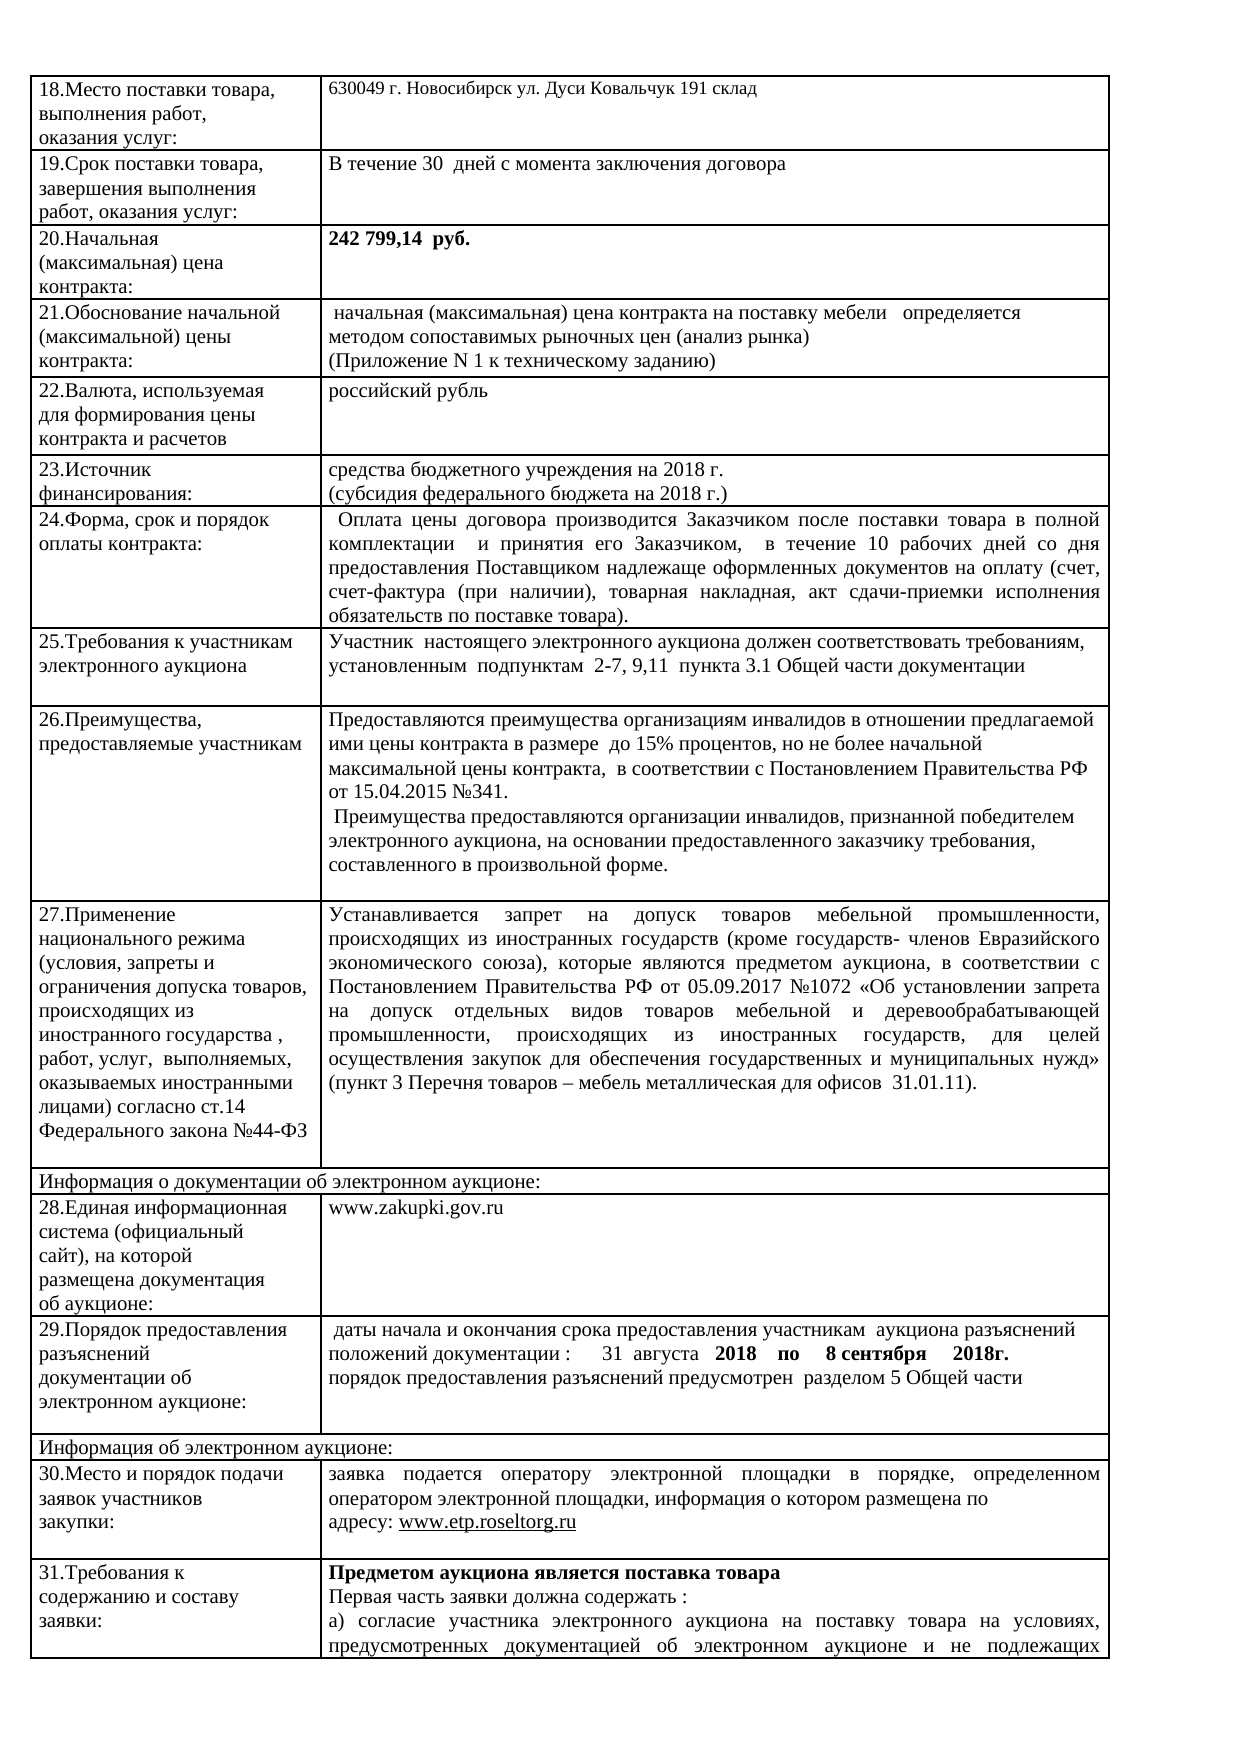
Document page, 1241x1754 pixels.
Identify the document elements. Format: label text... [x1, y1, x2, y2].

table_cell 19.Срок поставки товара, завершения выполнения работ, оказания услуг: [32, 151, 320, 223]
table_cell 20.Начальная (максимальная) цена контракта: [32, 226, 320, 298]
table_cell 27.Применение национального режима (условия, запреты и ограничения допуска товаров, происходящих из иностранного государства , работ, услуг, выполняемых, оказываемых иностранными лицами) согласно ст.14 Федерального закона №44-ФЗ [32, 902, 320, 1167]
table_cell Оплата цены договора производится Заказчиком после поставки товара в полной комплектации и принятия его Заказчиком, в течение 10 рабочих дней со дня предоставления Поставщиком надлежаще оформленных документов на оплату (счет, счет-фактура (при наличии), товарная накладная, акт сдачи-приемки исполнения обязательств по поставке товара). [322, 507, 1108, 627]
table_cell 28.Единая информационная система (официальный сайт), на которой размещена документация об аукционе: [32, 1195, 320, 1315]
table_cell заявка подается оператору электронной площадки в порядке, определенном оператором электронной площадки, информация о котором размещена по адресу: www.etp.roseltorg.ru [322, 1461, 1108, 1558]
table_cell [32, 1560, 320, 1657]
table_cell средства бюджетного учреждения на 2018 г. (субсидия федерального бюджета на 2018 г.) [322, 456, 1108, 504]
table_cell Информация о документации об электронном аукционе: [32, 1169, 1108, 1193]
table_cell Предоставляются преимущества организациям инвалидов в отношении предлагаемой ими цены контракта в размере до 15% процентов, но не более начальной максимальной цены контракта, в соответствии с Постановлением Правительства РФ от 15.04.2015 №341. Преимущества предоставляются организации инвалидов, признанной победителем электронного аукциона, на основании предоставленного заказчику требования, составленного в произвольной форме. [322, 707, 1108, 900]
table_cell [322, 1560, 1108, 1657]
table_cell 24.Форма, срок и порядок оплаты контракта: [32, 507, 320, 627]
table_cell 30.Место и порядок подачи заявок участников закупки: [32, 1461, 320, 1558]
table_cell Информация об электронном аукционе: [32, 1435, 1108, 1459]
table_cell 26.Преимущества, предоставляемые участникам [32, 707, 320, 900]
table_cell 22.Валюта, используемая для формирования цены контракта и расчетов [32, 378, 320, 454]
table_cell российский рубль [322, 378, 1108, 454]
table_cell 21.Обоснование начальной (максимальной) цены контракта: [32, 300, 320, 376]
table_cell 25.Требования к участникам электронного аукциона [32, 629, 320, 705]
table_cell www.zakupki.gov.ru [322, 1195, 1108, 1315]
table_cell 630049 г. Новосибирск ул. Дуси Ковальчук 191 склад [322, 77, 1108, 149]
table_cell 242 799,14 руб. [322, 226, 1108, 298]
table_cell 23.Источник финансирования: [32, 456, 320, 504]
table_cell даты начала и окончания срока предоставления участникам аукциона разъяснений положений документации : 31 августа 2018 по 8 сентября 2018г. порядок предоставления разъяснений предусмотрен разделом 5 Общей части [322, 1317, 1108, 1433]
table_cell начальная (максимальная) цена контракта на поставку мебели определяется методом сопоставимых рыночных цен (анализ рынка) (Приложение N 1 к техническому заданию) [322, 300, 1108, 376]
table_cell 29.Порядок предоставления разъяснений документации об электронном аукционе: [32, 1317, 320, 1433]
table_cell 18.Место поставки товара, выполнения работ, оказания услуг: [32, 77, 320, 149]
table_cell Участник настоящего электронного аукциона должен соответствовать требованиям, установленным подпунктам 2-7, 9,11 пункта 3.1 Общей части документации [322, 629, 1108, 705]
table_cell В течение 30 дней с момента заключения договора [322, 151, 1108, 223]
table_cell Устанавливается запрет на допуск товаров мебельной промышленности, происходящих из иностранных государств (кроме государств- членов Евразийского экономического союза), которые являются предметом аукциона, в соответствии с Постановлением Правительства РФ от 05.09.2017 №1072 «Об установлении запрета на допуск отдельных видов товаров мебельной и деревообрабатывающей промышленности, происходящих из иностранных государств, для целей осуществления закупок для обеспечения государственных и муниципальных нужд» (пункт 3 Перечня товаров – мебель металлическая для офисов 31.01.11). [322, 902, 1108, 1167]
